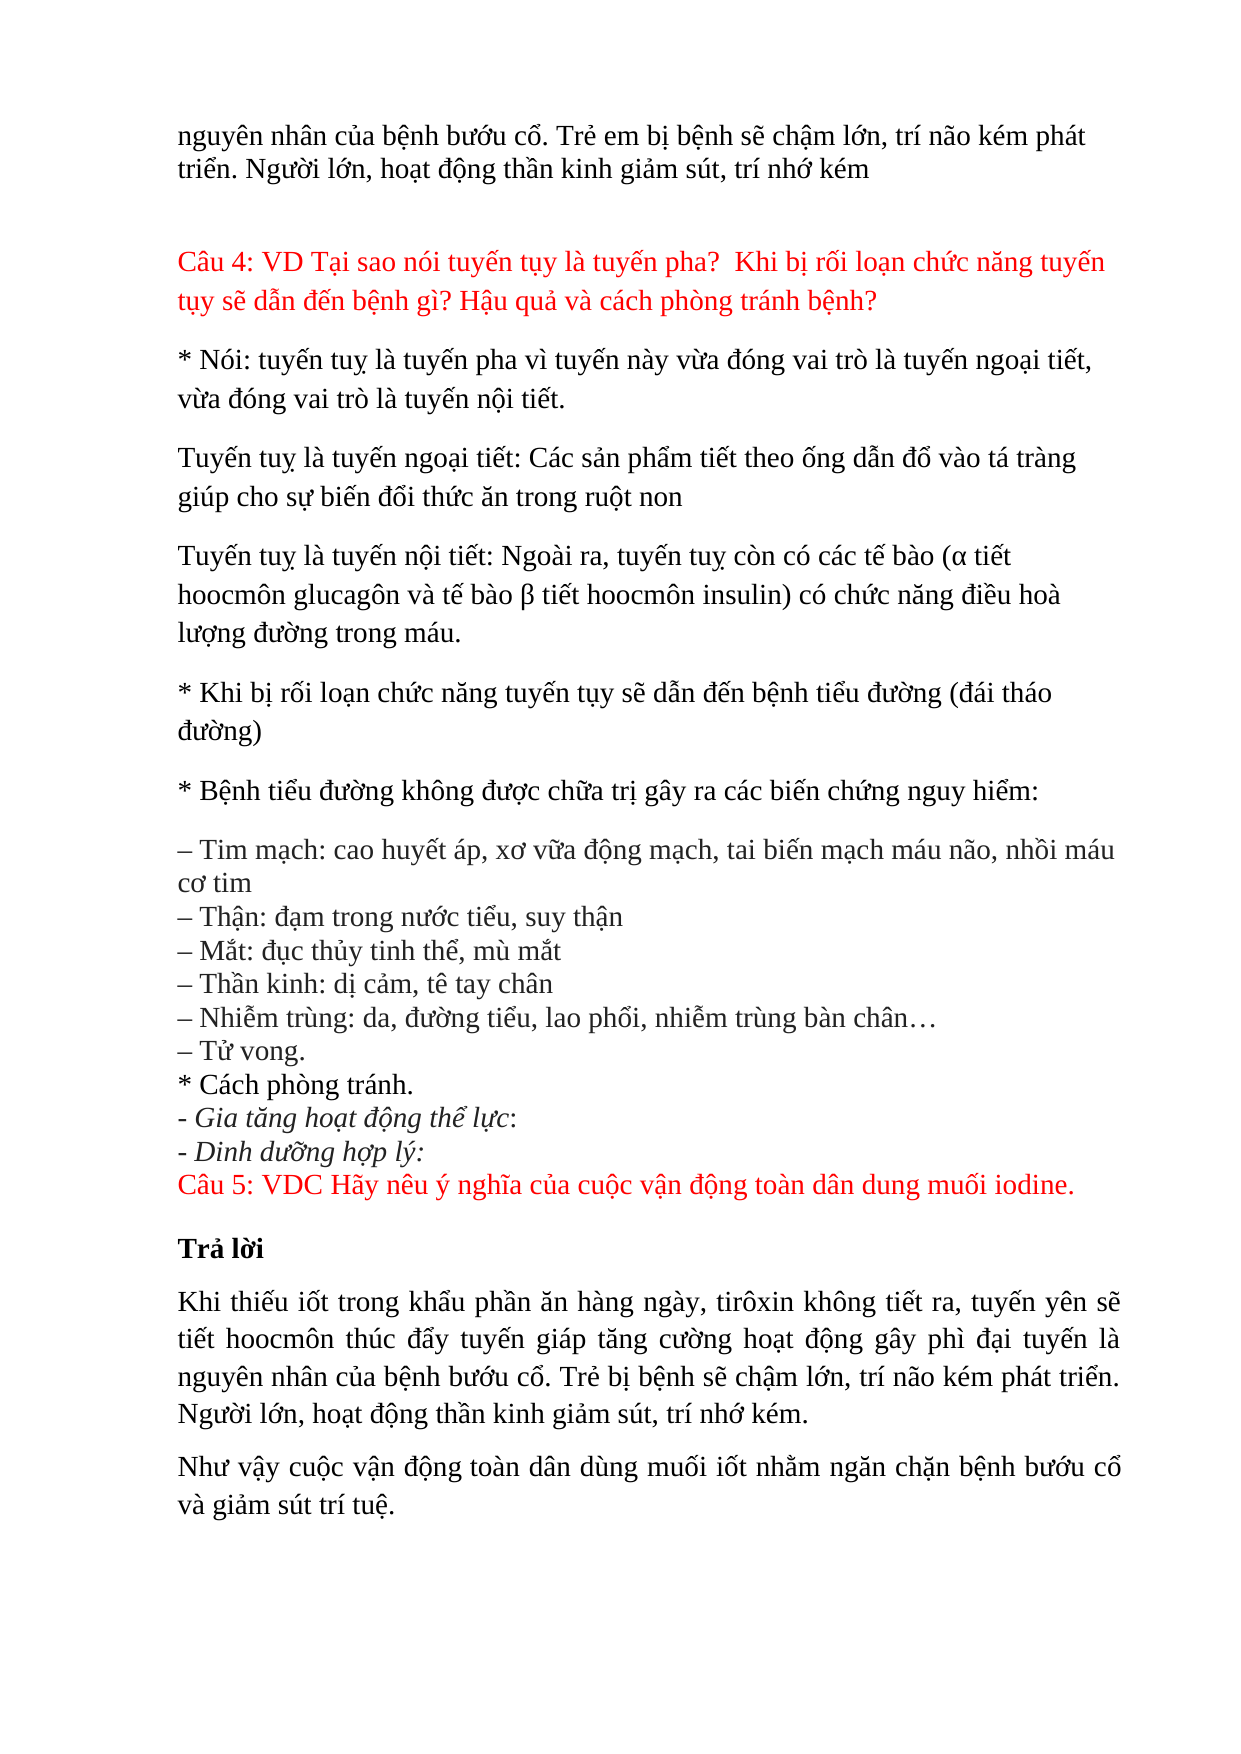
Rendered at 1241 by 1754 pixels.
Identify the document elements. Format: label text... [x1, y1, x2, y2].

text – Nhiễm trùng: da, đường tiểu, lao phổi, nhiễm trùng bàn chân… [177, 1000, 1122, 1033]
text – Tim mạch: cao huyết áp, xơ vữa động mạch, tai biến mạch máu não, nhồi máu cơ tim [177, 832, 1122, 899]
text - Gia tăng hoạt động thể lực: [177, 1100, 1122, 1134]
text * Cách phòng tránh. [177, 1067, 1122, 1100]
text – Thận: đạm trong nước tiểu, suy thận [177, 899, 1122, 933]
text – Thần kinh: dị cảm, tê tay chân [177, 966, 1122, 1000]
text Như vậy cuộc vận động toàn dân dùng muối iốt nhằm ngăn chặn bệnh bướu cổ và giảm sút trí tuệ. [177, 1446, 1122, 1521]
text - Dinh dưỡng hợp lý: [177, 1134, 1122, 1167]
text – Mắt: đục thủy tinh thể, mù mắt [177, 933, 1122, 966]
text Câu 4: VD Tại sao nói tuyến tụy là tuyến pha? Khi bị rối loạn chức năng tuyến tụy sẽ dẫn đến bệnh gì? Hậu quả và cách phòng tránh bệnh? [177, 244, 1122, 317]
text Trả lời [177, 1227, 1122, 1264]
text Câu 5: VDC Hãy nêu ý nghĩa của cuộc vận động toàn dân dung muối iodine. [177, 1167, 1122, 1201]
text * Khi bị rối loạn chức năng tuyến tụy sẽ dẫn đến bệnh tiểu đường (đái tháo đường) [177, 675, 1122, 747]
text * Nói: tuyến tuỵ là tuyến pha vì tuyến này vừa đóng vai trò là tuyến ngoại tiết, vừa đóng vai trò là tuyến nội tiết. [177, 342, 1122, 414]
text Khi thiếu iốt trong khẩu phần ăn hàng ngày, tirôxin không tiết ra, tuyến yên sẽ tiết hoocmôn thúc đẩy tuyến giáp tăng cường hoạt động gây phì đại tuyến là nguyên nhân của bệnh bướu cổ. Trẻ bị bệnh sẽ chậm lớn, trí não kém phát triển. Người lớn, hoạt động thần kinh giảm sút, trí nhớ kém. [177, 1280, 1122, 1430]
text – Tử vong. [177, 1033, 1122, 1067]
text Tuyến tuỵ là tuyến ngoại tiết: Các sản phẩm tiết theo ống dẫn đổ vào tá tràng giúp cho sự biến đổi thức ăn trong ruột non [177, 440, 1122, 512]
text * Bệnh tiểu đường không được chữa trị gây ra các biến chứng nguy hiểm: [177, 773, 1122, 806]
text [177, 118, 1122, 185]
text Tuyến tuỵ là tuyến nội tiết: Ngoài ra, tuyến tuỵ còn có các tế bào (α tiết hoocmôn glucagôn và tế bào β tiết hoocmôn insulin) có chức năng điều hoà lượng đường trong máu. [177, 538, 1122, 649]
